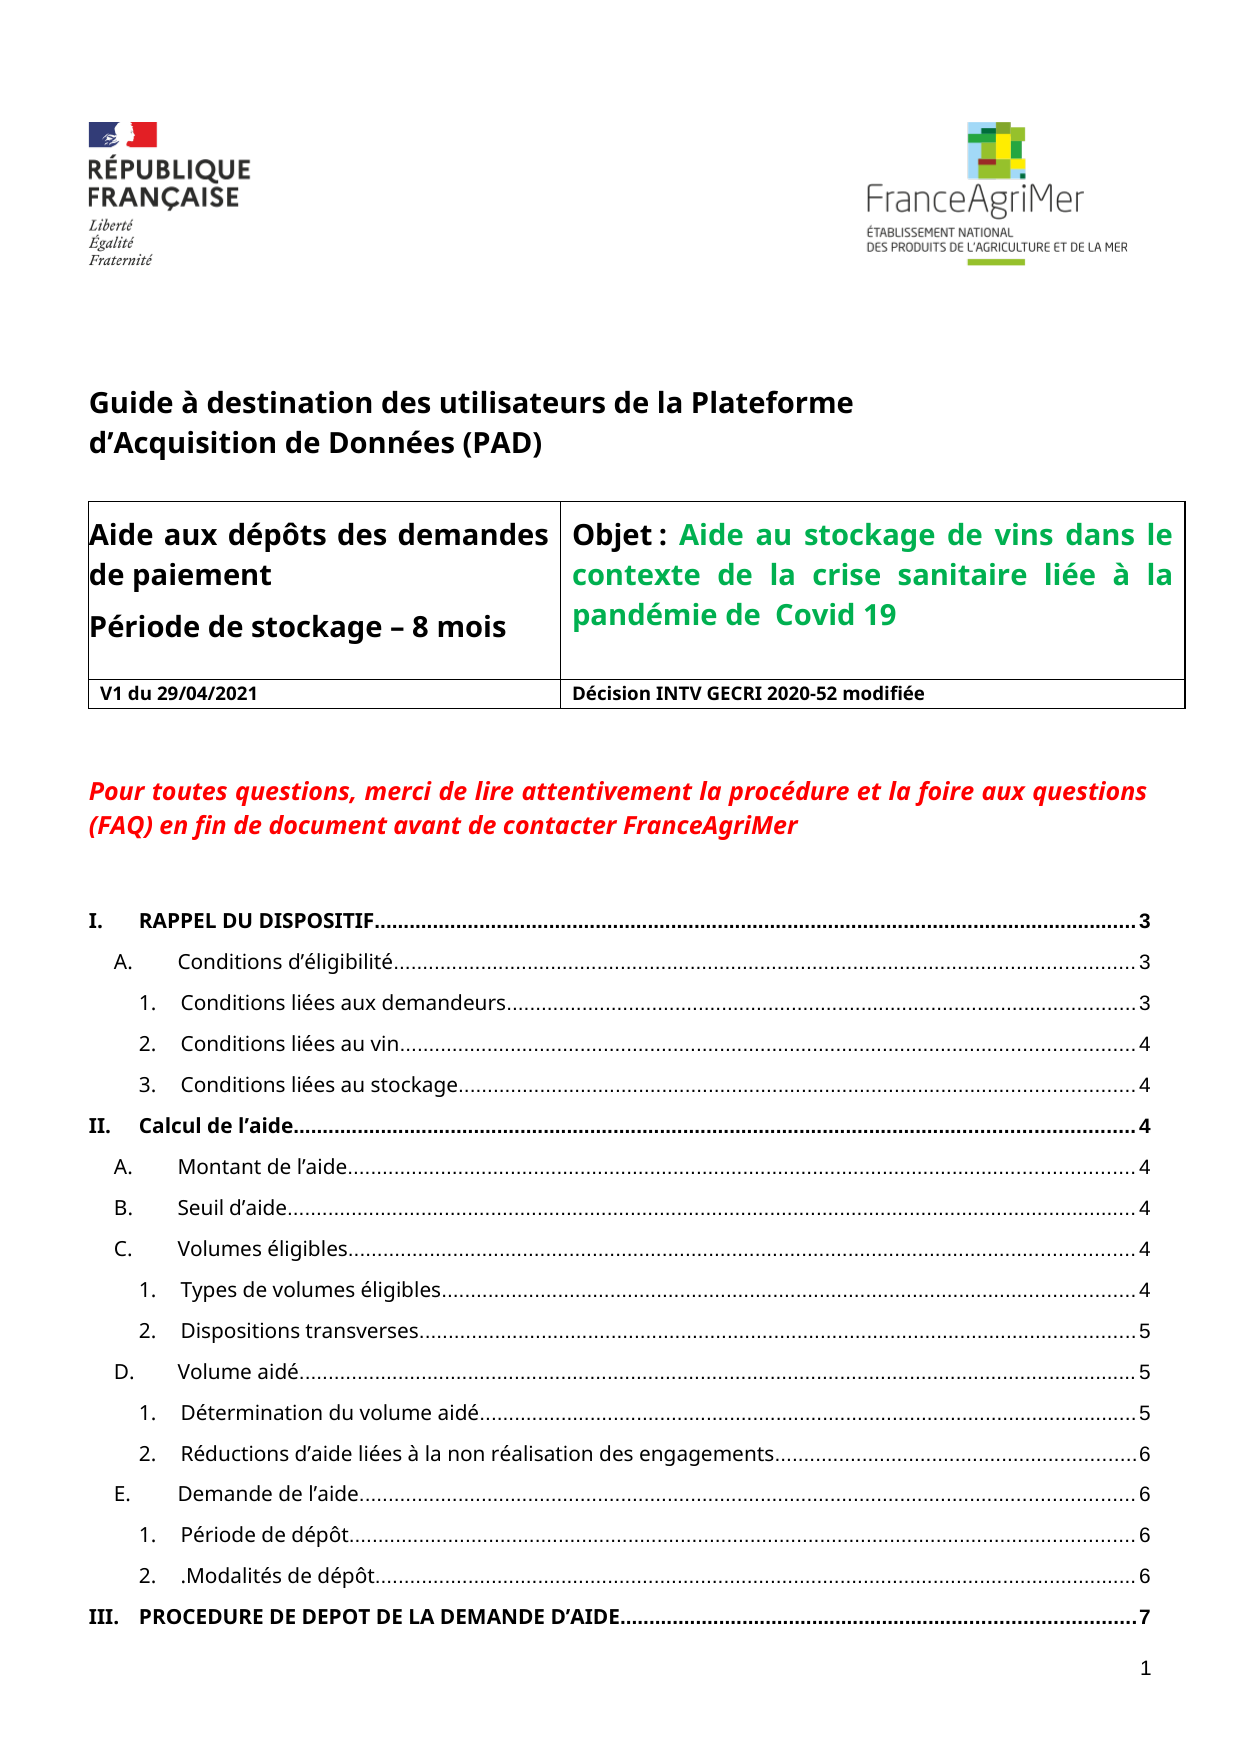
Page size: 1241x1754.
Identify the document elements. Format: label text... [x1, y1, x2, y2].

table_header Objet : Aide au stockage de vins dans le contexte de la crise sanitaire liée à la pandémie de Covid 19 [561, 502, 1184, 679]
text D. Volume aidé 5 [114, 1357, 1152, 1385]
text II. Calcul de l’aide 4 [89, 1111, 1152, 1139]
table_header Aide aux dépôts des demandes de paiement Période de stockage – 8 mois [89, 502, 560, 679]
picture [88, 122, 1128, 266]
table_cell Décision INTV GECRI 2020-52 modifiée [561, 680, 1184, 708]
text C. Volumes éligibles 4 [114, 1234, 1152, 1262]
text E. Demande de l’aide 6 [114, 1479, 1152, 1508]
text 2. Réductions d’aide liées à la non réalisation des engagements 6 [139, 1439, 1152, 1467]
text B. Seuil d’aide 4 [114, 1193, 1152, 1221]
text Pour toutes questions, merci de lire attentivement la procédure et la foire aux questions (FAQ) en fin de document avant de contacter FranceAgriMer [89, 774, 1152, 842]
text 3. Conditions liées au stockage 4 [139, 1070, 1152, 1099]
text 1. Conditions liées aux demandeurs 3 [139, 988, 1152, 1017]
text 1. Types de volumes éligibles 4 [139, 1275, 1152, 1303]
text d’Acquisition de Données (PAD) [89, 422, 1152, 462]
text 2. .Modalités de dépôt 6 [139, 1561, 1152, 1590]
text III. PROCEDURE DE DEPOT DE LA DEMANDE D’AIDE 7 [89, 1602, 1152, 1631]
text 2. Dispositions transverses 5 [139, 1316, 1152, 1344]
text A. Montant de l’aide 4 [114, 1152, 1152, 1181]
text A. Conditions d’éligibilité 3 [114, 947, 1152, 976]
text I. RAPPEL DU DISPOSITIF 3 [89, 906, 1152, 935]
text 1. Période de dépôt 6 [139, 1521, 1152, 1549]
text 2. Conditions liées au vin 4 [139, 1029, 1152, 1058]
text Guide à destination des utilisateurs de la Plateforme [89, 382, 1152, 422]
text 1. Détermination du volume aidé 5 [139, 1398, 1152, 1426]
table_cell V1 du 29/04/2021 [89, 680, 560, 708]
